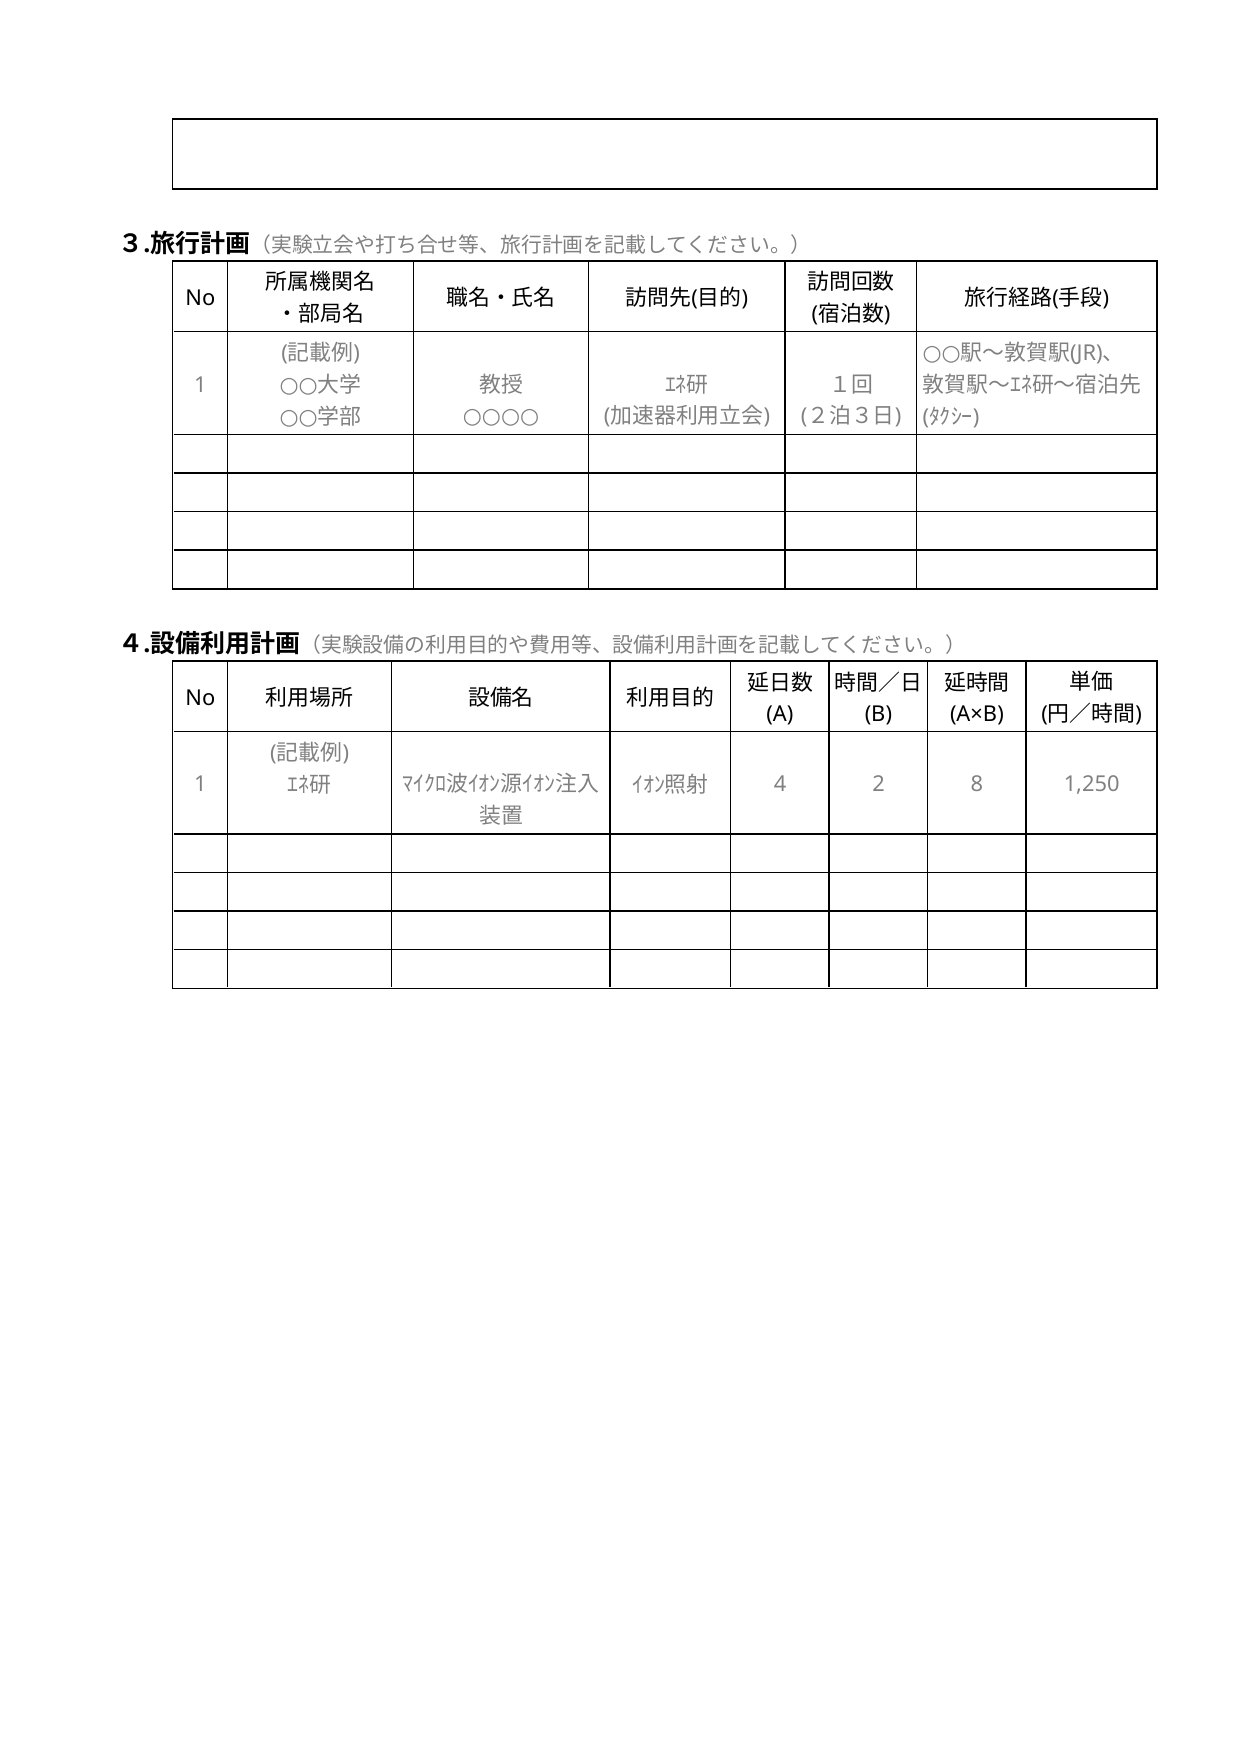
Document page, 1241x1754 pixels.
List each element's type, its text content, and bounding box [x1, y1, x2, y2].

table_cell [830, 912, 927, 949]
table_cell [173, 512, 227, 549]
table_cell [731, 912, 828, 949]
table_cell [228, 873, 391, 910]
table_cell [786, 512, 916, 549]
table_cell [611, 912, 730, 949]
table_cell [173, 550, 227, 588]
table_cell [611, 873, 730, 910]
table_cell 1 [173, 732, 227, 833]
table_header 利用目的 [611, 662, 730, 731]
table_cell [392, 835, 609, 871]
table_cell [1027, 873, 1156, 910]
table_cell (記載例) ｴﾈ研 [228, 732, 391, 833]
table_cell [731, 873, 828, 910]
table_cell [786, 551, 916, 588]
table_cell [928, 835, 1025, 871]
text ３.旅行計画（実験立会や打ち合せ等、旅行計画を記載してください。） [118, 224, 1152, 260]
table_cell [830, 950, 927, 987]
table_cell [830, 873, 927, 910]
text ４.設備利用計画（実験設備の利用目的や費用等、設備利用計画を記載してください。） [118, 624, 1152, 660]
table_cell [173, 873, 227, 910]
table_cell [589, 551, 784, 588]
table_header No [173, 662, 227, 731]
table_header 所属機関名 ・部局名 [228, 262, 413, 331]
table_cell [414, 551, 588, 588]
table_cell [928, 912, 1025, 949]
table_cell [228, 835, 391, 871]
table_header 延日数 (A) [731, 662, 828, 731]
table_cell [917, 551, 1156, 588]
table_cell [917, 512, 1156, 549]
table_cell ｲｵﾝ照射 [611, 732, 730, 833]
table_header 設備名 [392, 662, 609, 731]
table_cell [228, 950, 391, 987]
table_cell [228, 512, 413, 549]
table_header 利用場所 [228, 662, 391, 731]
table_header No [173, 262, 227, 331]
table_cell 4 [731, 732, 828, 833]
table_cell [228, 551, 413, 588]
table_cell [928, 950, 1025, 987]
table_cell [228, 912, 391, 949]
table_cell [731, 950, 828, 987]
table_cell [1027, 950, 1156, 987]
table_cell [1027, 912, 1156, 949]
table_cell [589, 435, 784, 472]
table_cell 1 [173, 332, 227, 433]
table_cell [173, 911, 227, 949]
table_cell [392, 873, 609, 910]
table_cell (記載例) ○○大学 ○○学部 [228, 332, 413, 433]
table_cell 1,250 [1027, 732, 1156, 833]
table_cell [392, 950, 609, 987]
table_cell 教授 ○○○○ [414, 332, 588, 433]
table_cell [917, 435, 1156, 472]
table_cell [589, 474, 784, 511]
table_header 時間／日 (B) [830, 662, 927, 731]
table_header 訪問先(目的) [589, 262, 784, 331]
table_cell [228, 435, 413, 472]
table_cell [1027, 835, 1156, 871]
table_header 訪問回数 (宿泊数) [786, 262, 916, 331]
table_cell [173, 834, 227, 871]
table_cell １回 (２泊３日) [786, 332, 916, 433]
table_cell [228, 474, 413, 511]
table_cell [173, 950, 227, 987]
table_header 旅行経路(手段) [917, 262, 1156, 331]
table_cell [414, 435, 588, 472]
table_cell ｴﾈ研 (加速器利用立会) [589, 332, 784, 433]
table_cell [917, 474, 1156, 511]
table_cell ○○駅～敦賀駅(JR)、 敦賀駅～ｴﾈ研～宿泊先(ﾀｸｼｰ) [917, 332, 1156, 433]
table_header 延時間 (A×B) [928, 662, 1025, 731]
table_cell 2 [830, 732, 927, 833]
table_cell [928, 873, 1025, 910]
table_cell [392, 912, 609, 949]
table_cell [611, 835, 730, 871]
table_cell 8 [928, 732, 1025, 833]
table_header [173, 120, 1156, 188]
table_cell [786, 435, 916, 472]
table_header 職名・氏名 [414, 262, 588, 331]
table_cell [731, 835, 828, 871]
table_cell ﾏｲｸﾛ波ｲｵﾝ源ｲｵﾝ注入装置 [392, 732, 609, 833]
table_cell [830, 835, 927, 871]
table_cell [414, 474, 588, 511]
table_cell [589, 512, 784, 549]
table_cell [414, 512, 588, 549]
table_cell [611, 950, 730, 987]
table_cell [173, 473, 227, 511]
table_header 単価 (円／時間) [1027, 662, 1156, 731]
table_cell [786, 474, 916, 511]
table_cell [173, 435, 227, 472]
